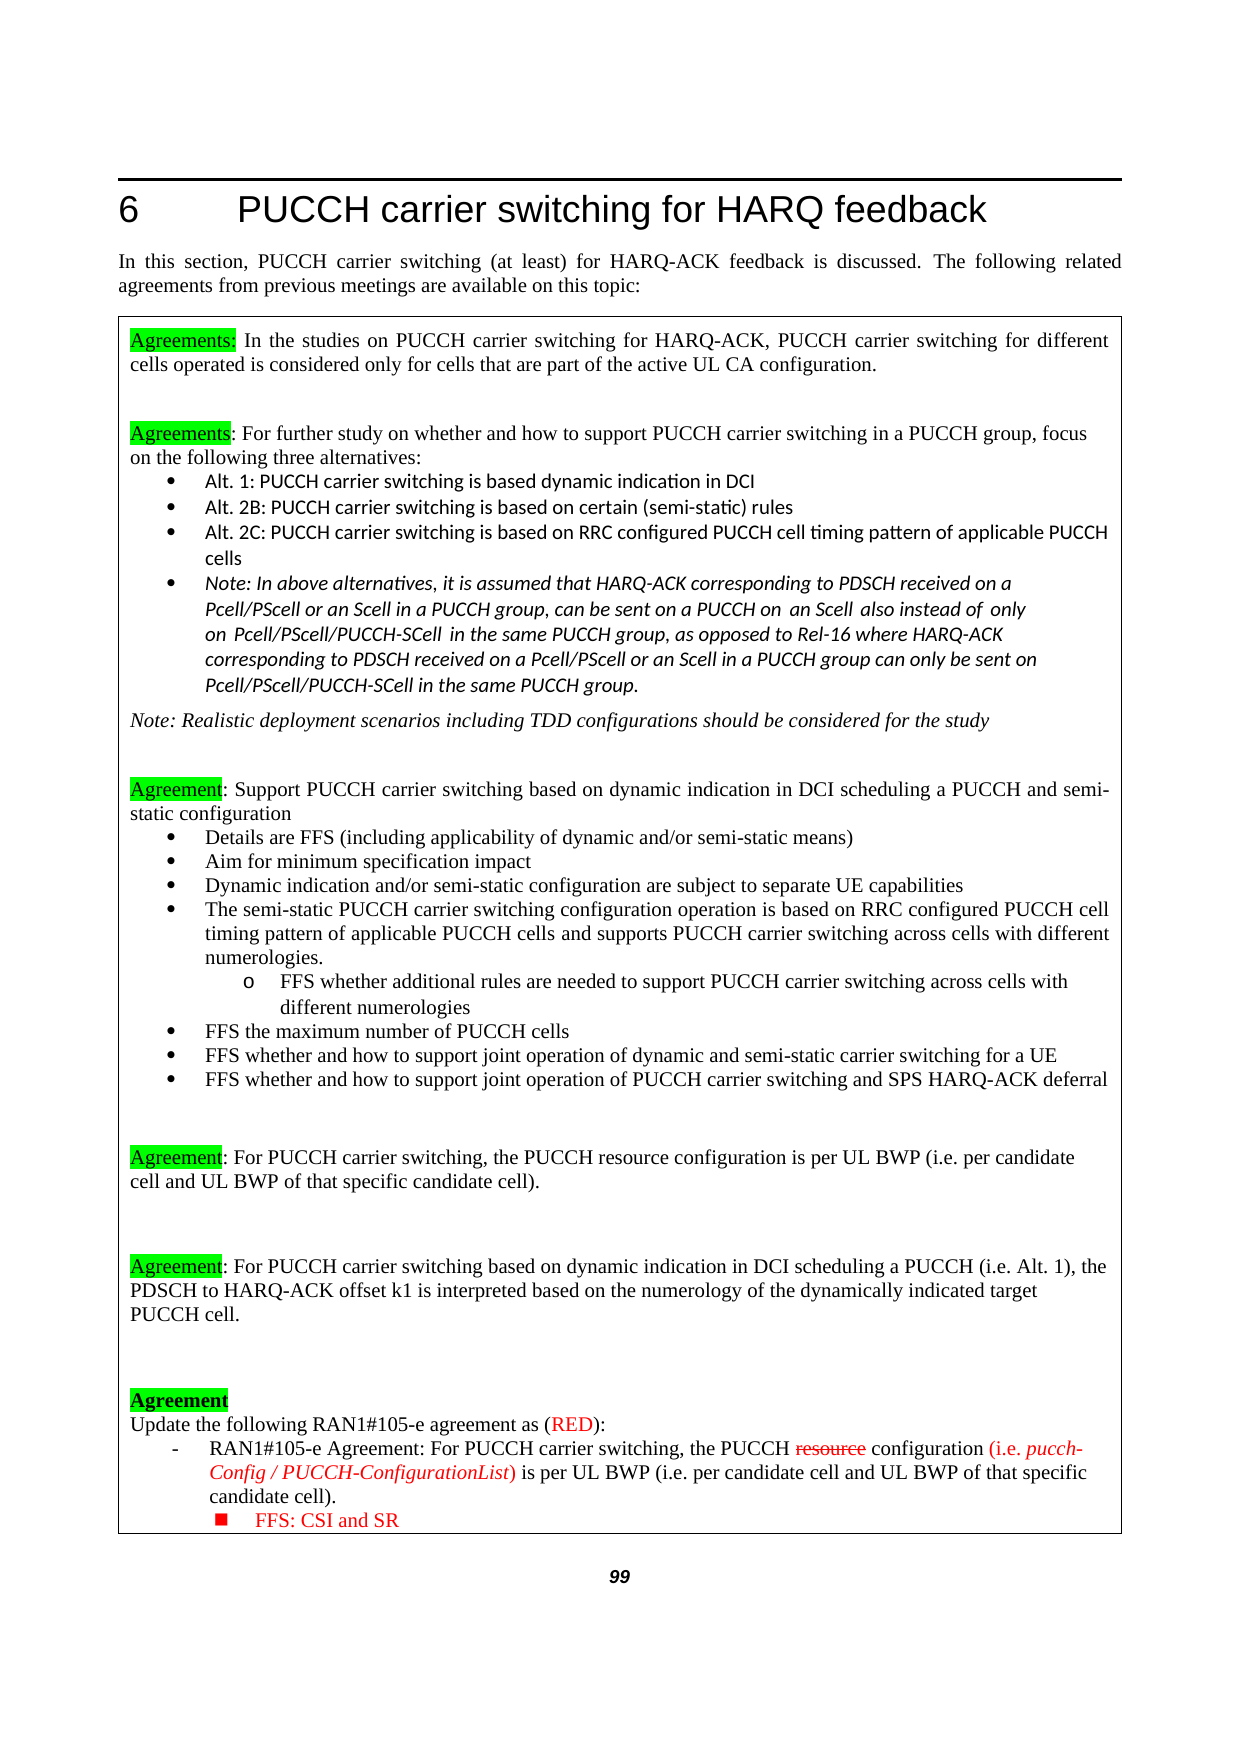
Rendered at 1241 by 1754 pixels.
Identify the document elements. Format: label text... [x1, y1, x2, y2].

subtitle PUCCH carrier switching for HARQ feedback [118, 181, 1122, 231]
text In this section, PUCCH carrier switching (at least) for HARQ-ACK feedback is discussed. The following related agreements from previous meetings are available on this topic: [118, 249, 1122, 297]
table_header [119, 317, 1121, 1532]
